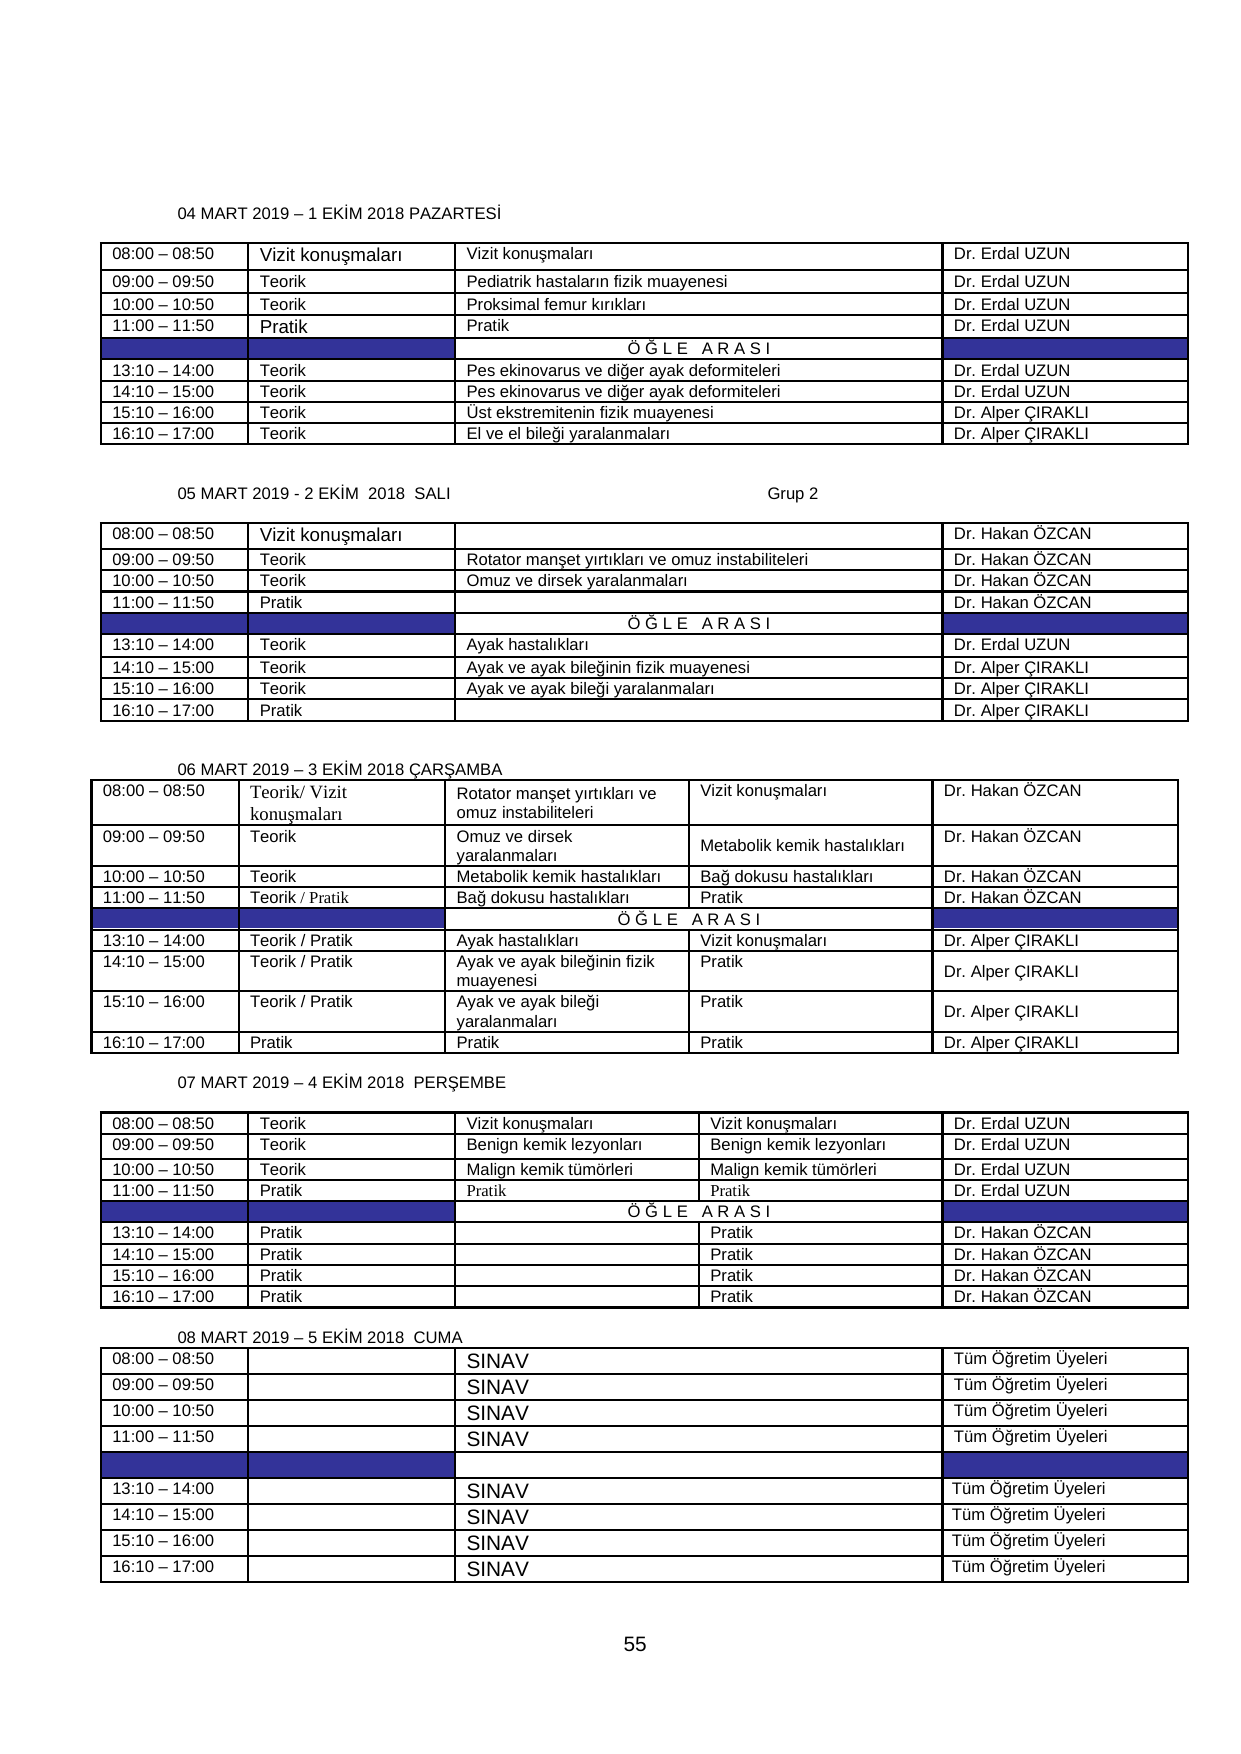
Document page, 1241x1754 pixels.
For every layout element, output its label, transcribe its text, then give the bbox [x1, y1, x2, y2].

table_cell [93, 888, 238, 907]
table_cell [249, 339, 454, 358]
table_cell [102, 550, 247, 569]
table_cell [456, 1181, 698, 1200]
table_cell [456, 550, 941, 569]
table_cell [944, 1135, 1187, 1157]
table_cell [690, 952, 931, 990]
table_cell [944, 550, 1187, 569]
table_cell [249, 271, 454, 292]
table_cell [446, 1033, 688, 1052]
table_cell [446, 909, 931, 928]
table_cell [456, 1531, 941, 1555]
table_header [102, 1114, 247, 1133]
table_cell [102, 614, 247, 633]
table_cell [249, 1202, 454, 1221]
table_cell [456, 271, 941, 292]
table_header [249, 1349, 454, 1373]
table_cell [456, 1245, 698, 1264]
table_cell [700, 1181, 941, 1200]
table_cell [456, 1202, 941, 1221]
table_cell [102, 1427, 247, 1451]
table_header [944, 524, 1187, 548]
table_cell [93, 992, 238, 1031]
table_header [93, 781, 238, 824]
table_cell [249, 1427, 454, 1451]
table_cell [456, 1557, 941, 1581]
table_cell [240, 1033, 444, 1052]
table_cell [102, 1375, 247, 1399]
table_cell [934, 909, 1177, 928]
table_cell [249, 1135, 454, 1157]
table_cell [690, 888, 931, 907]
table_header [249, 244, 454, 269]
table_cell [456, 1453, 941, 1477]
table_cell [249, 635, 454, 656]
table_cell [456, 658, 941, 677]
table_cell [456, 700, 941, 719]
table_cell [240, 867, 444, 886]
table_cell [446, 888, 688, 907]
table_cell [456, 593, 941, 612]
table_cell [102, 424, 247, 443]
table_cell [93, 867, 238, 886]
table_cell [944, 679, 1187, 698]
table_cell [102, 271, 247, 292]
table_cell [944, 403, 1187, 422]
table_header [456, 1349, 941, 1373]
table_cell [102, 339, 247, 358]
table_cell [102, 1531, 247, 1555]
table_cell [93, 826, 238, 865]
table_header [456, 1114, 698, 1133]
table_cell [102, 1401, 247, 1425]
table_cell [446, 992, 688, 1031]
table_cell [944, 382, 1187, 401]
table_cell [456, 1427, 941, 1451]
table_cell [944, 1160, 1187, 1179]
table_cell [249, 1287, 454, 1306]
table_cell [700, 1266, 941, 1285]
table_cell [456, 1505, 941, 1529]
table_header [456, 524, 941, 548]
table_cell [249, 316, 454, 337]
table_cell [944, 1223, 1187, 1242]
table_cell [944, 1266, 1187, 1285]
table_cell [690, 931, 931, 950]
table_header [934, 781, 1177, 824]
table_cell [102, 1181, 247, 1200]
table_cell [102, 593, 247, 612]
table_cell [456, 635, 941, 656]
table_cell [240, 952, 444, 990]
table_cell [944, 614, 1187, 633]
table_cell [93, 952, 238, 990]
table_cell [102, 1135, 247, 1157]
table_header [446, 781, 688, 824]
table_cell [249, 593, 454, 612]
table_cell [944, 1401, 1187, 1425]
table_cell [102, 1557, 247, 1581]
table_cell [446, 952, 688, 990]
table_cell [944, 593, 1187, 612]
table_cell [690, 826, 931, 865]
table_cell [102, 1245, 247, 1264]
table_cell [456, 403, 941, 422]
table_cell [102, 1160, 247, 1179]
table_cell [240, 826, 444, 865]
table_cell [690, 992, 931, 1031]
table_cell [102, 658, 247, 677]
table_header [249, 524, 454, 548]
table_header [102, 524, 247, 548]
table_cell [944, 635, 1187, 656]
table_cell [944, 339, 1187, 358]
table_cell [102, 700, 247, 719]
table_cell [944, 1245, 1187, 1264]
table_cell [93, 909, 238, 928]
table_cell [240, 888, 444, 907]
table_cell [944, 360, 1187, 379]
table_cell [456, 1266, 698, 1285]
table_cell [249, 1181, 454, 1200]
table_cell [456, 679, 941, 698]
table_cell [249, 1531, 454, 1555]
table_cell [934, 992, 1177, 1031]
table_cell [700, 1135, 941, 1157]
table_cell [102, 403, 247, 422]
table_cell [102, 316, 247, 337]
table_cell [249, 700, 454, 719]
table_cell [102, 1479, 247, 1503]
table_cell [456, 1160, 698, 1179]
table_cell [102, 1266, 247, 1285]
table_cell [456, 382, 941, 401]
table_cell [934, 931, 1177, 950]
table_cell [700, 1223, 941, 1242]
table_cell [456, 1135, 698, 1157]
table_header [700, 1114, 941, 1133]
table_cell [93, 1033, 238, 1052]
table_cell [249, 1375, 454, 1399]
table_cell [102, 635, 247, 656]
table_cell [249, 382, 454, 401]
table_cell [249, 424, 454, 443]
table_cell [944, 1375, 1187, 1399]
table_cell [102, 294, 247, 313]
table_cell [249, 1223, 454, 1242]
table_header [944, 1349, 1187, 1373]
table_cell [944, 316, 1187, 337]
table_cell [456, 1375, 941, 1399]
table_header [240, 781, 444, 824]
text 06 MART 2019 – 3 EKİM 2018 ÇARŞAMBA [177, 760, 1092, 779]
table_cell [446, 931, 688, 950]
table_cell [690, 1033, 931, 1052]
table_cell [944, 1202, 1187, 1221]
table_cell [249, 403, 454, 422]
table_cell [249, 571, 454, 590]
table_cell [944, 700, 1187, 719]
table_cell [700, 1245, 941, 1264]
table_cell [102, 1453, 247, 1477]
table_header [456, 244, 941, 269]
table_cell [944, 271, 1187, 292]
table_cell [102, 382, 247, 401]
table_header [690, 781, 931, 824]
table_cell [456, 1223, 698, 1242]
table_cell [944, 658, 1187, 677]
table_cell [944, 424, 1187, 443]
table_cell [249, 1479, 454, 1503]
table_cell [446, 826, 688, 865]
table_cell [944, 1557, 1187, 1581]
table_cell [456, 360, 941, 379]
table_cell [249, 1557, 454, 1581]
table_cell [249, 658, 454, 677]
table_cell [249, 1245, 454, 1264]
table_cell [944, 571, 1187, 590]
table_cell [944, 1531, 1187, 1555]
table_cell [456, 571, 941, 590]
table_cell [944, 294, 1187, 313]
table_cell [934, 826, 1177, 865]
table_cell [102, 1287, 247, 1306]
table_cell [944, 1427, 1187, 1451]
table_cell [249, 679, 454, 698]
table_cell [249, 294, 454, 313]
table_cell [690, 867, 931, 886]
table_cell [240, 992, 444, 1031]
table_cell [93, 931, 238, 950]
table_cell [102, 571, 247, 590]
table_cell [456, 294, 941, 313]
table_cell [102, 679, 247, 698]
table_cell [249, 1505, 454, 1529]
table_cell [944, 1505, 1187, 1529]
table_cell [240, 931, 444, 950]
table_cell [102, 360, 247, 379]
text 04 MART 2019 – 1 EKİM 2018 PAZARTESİ [177, 204, 1092, 223]
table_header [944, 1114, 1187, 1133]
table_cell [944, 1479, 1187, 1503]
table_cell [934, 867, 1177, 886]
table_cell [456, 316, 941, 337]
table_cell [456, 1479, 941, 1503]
text 08 MART 2019 – 5 EKİM 2018 CUMA [177, 1328, 1092, 1347]
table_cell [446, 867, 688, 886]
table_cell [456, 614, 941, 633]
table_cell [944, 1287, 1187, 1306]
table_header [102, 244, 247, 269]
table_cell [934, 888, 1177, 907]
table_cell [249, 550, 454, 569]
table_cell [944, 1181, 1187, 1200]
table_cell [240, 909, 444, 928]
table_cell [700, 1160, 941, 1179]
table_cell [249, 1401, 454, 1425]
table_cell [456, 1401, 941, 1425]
text 07 MART 2019 – 4 EKİM 2018 PERŞEMBE [177, 1073, 1092, 1092]
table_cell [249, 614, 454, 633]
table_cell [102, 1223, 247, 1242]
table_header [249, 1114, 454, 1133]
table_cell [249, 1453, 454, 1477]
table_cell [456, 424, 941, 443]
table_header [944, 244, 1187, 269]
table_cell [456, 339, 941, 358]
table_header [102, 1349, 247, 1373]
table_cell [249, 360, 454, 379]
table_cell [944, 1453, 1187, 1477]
text 05 MART 2019 - 2 EKİM 2018 SALI Grup 2 [177, 484, 1092, 503]
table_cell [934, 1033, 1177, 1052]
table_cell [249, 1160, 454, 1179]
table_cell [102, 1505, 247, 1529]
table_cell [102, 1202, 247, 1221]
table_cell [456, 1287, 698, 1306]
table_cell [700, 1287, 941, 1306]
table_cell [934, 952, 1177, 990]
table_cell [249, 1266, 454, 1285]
